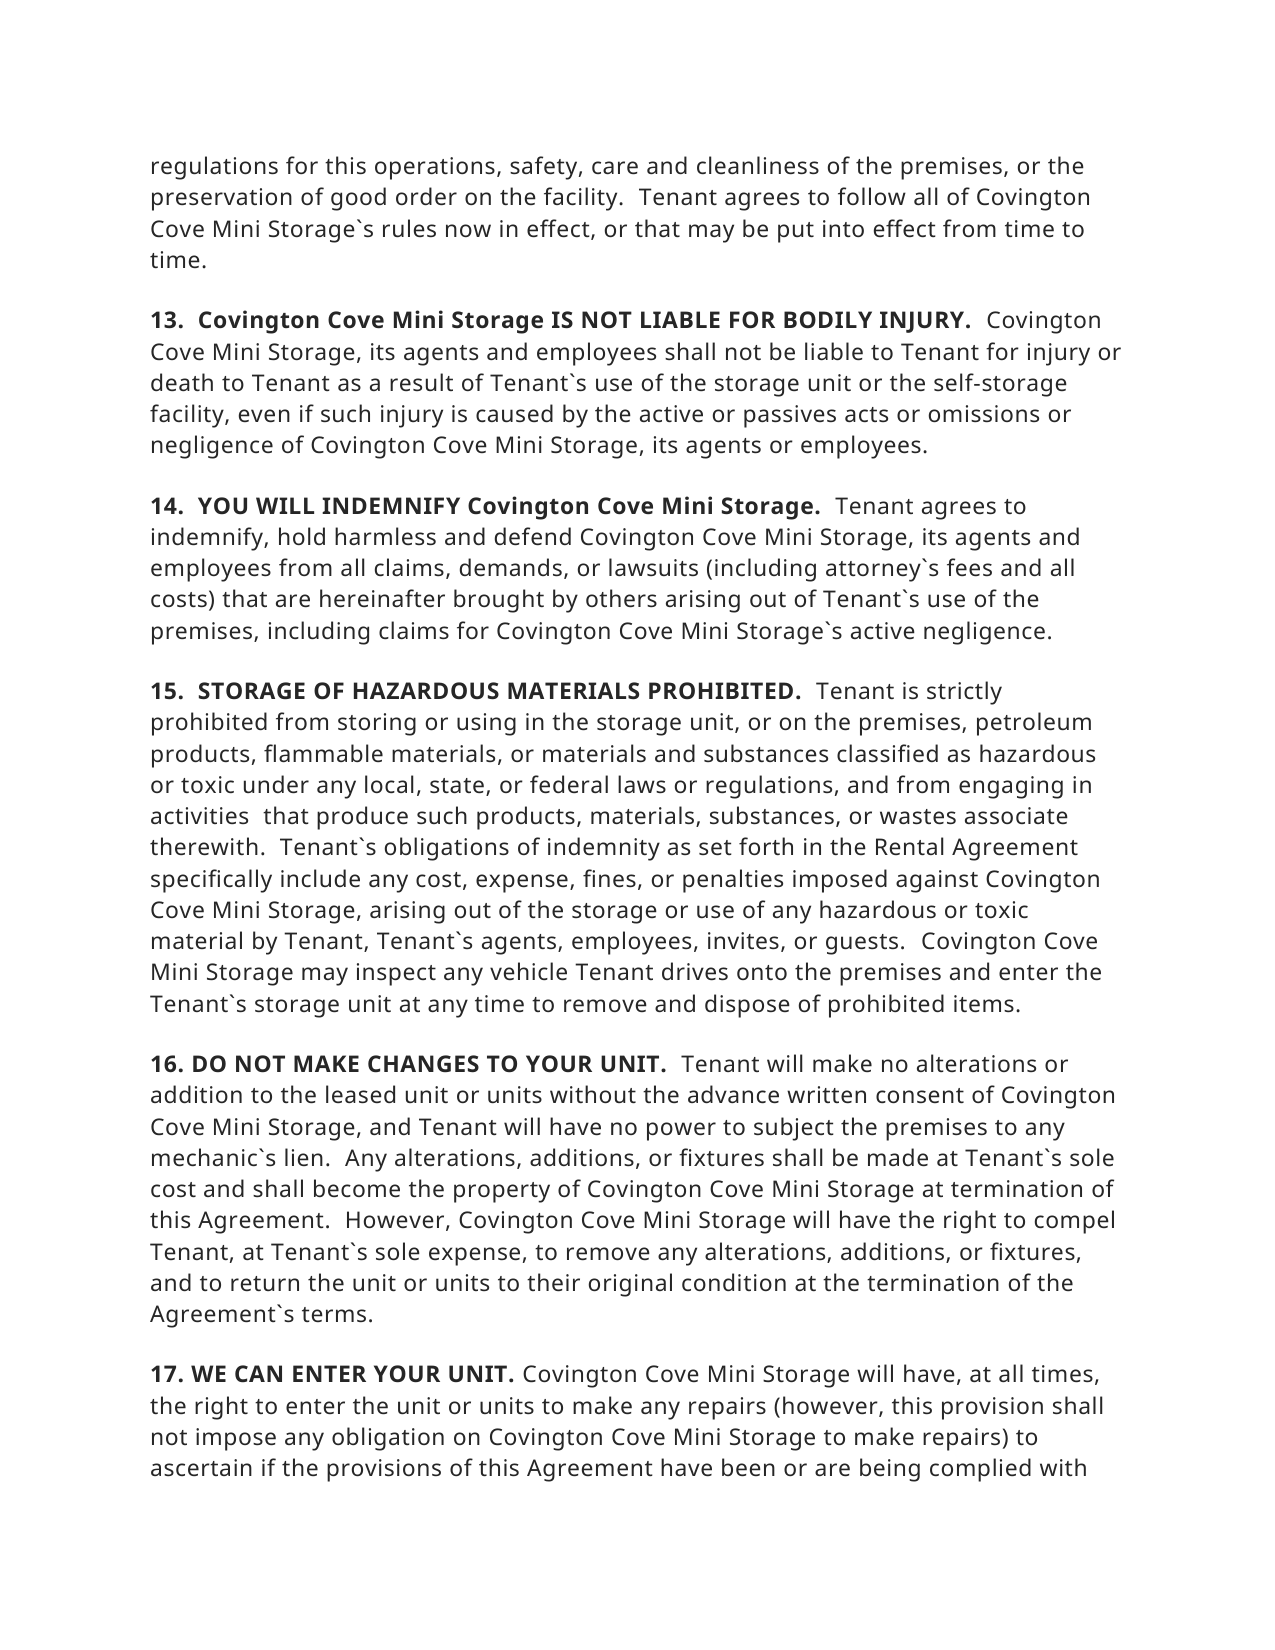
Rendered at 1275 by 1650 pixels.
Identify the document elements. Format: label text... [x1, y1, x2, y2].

text 15. STORAGE OF HAZARDOUS MATERIALS PROHIBITED. Tenant is strictly prohibited from storing or using in the storage unit, or on the premises, petroleum products, flammable materials, or materials and substances classified as hazardous or toxic under any local, state, or federal laws or regulations, and from engaging in activities that produce such products, materials, substances, or wastes associate therewith. Tenant`s obligations of indemnity as set forth in the Rental Agreement specifically include any cost, expense, fines, or penalties imposed against Covington Cove Mini Storage, arising out of the storage or use of any hazardous or toxic material by Tenant, Tenant`s agents, employees, invites, or guests. Covington Cove Mini Storage may inspect any vehicle Tenant drives onto the premises and enter the Tenant`s storage unit at any time to remove and dispose of prohibited items. [150, 675, 1125, 1019]
text 14. YOU WILL INDEMNIFY Covington Cove Mini Storage. Tenant agrees to indemnify, hold harmless and defend Covington Cove Mini Storage, its agents and employees from all claims, demands, or lawsuits (including attorney`s fees and all costs) that are hereinafter brought by others arising out of Tenant`s use of the premises, including claims for Covington Cove Mini Storage`s active negligence. [150, 489, 1125, 646]
text 13. Covington Cove Mini Storage IS NOT LIABLE FOR BODILY INJURY. Covington Cove Mini Storage, its agents and employees shall not be liable to Tenant for injury or death to Tenant as a result of Tenant`s use of the storage unit or the self-storage facility, even if such injury is caused by the active or passives acts or omissions or negligence of Covington Cove Mini Storage, its agents or employees. [150, 304, 1125, 460]
text 16. DO NOT MAKE CHANGES TO YOUR UNIT. Tenant will make no alterations or addition to the leased unit or units without the advance written consent of Covington Cove Mini Storage, and Tenant will have no power to subject the premises to any mechanic`s lien. Any alterations, additions, or fixtures shall be made at Tenant`s sole cost and shall become the property of Covington Cove Mini Storage at termination of this Agreement. However, Covington Cove Mini Storage will have the right to compel Tenant, at Tenant`s sole expense, to remove any alterations, additions, or fixtures, and to return the unit or units to their original condition at the termination of the Agreement`s terms. [150, 1048, 1125, 1329]
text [150, 150, 1125, 275]
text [150, 1358, 1125, 1483]
